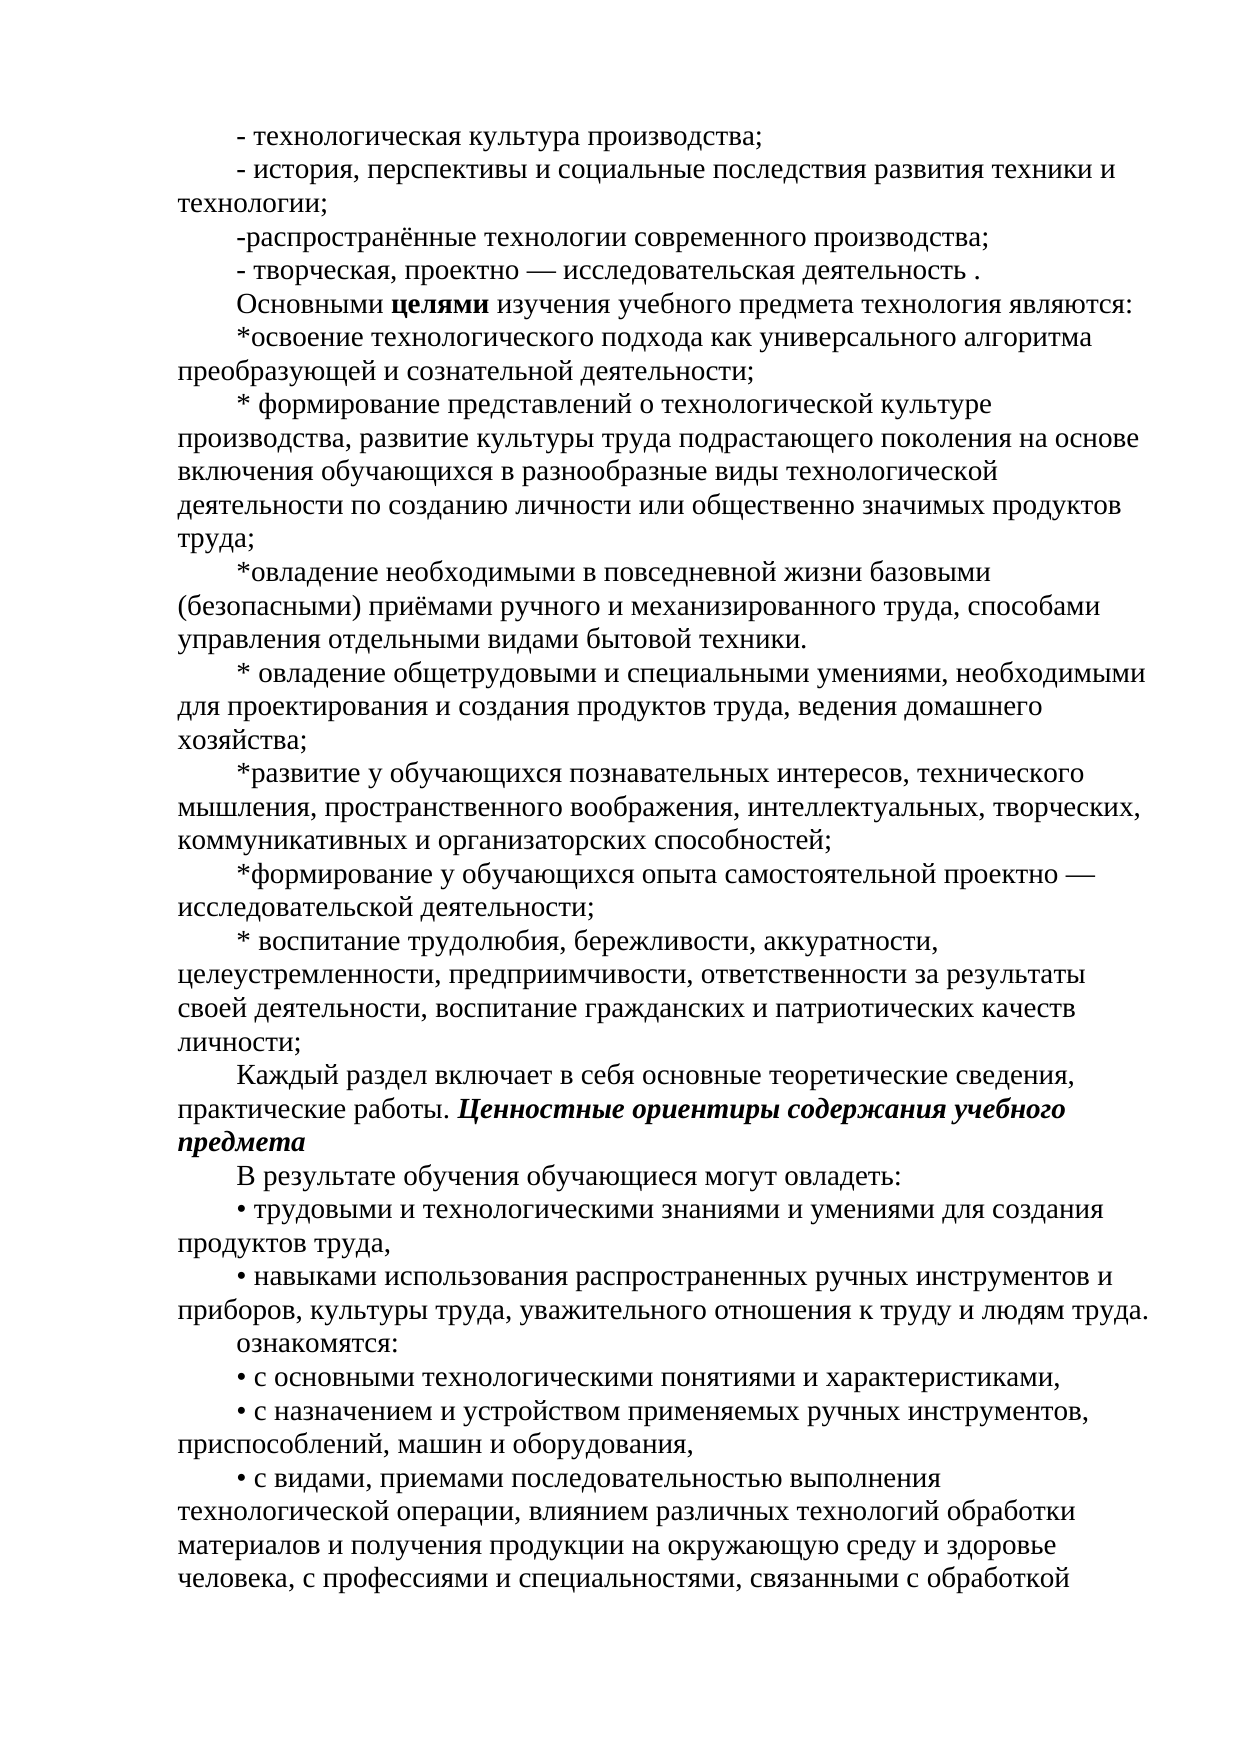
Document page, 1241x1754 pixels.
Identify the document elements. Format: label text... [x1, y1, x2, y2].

text *формирование у обучающихся опыта самостоятельной проектно — исследовательской деятельности; [177, 856, 1152, 923]
text Каждый раздел включает в себя основные теоретические сведения, практические работы. Ценностные ориентиры содержания учебного предмета [177, 1057, 1152, 1158]
text • с назначением и устройством применяемых ручных инструментов, приспособлений, машин и оборудования, [177, 1393, 1152, 1460]
text *освоение технологического подхода как универсального алгоритма преобразующей и сознательной деятельности; [177, 319, 1152, 386]
text - творческая, проектно — исследовательская деятельность . [177, 252, 1152, 286]
text *овладение необходимыми в повседневной жизни базовыми (безопасными) приёмами ручного и механизированного труда, способами управления отдельными видами бытовой техники. [177, 554, 1152, 655]
text * формирование представлений о технологической культуре производства, развитие культуры труда подрастающего поколения на основе включения обучающихся в разнообразные виды технологической деятельности по созданию личности или общественно значимых продуктов труда; [177, 386, 1152, 554]
text • навыками использования распространенных ручных инструментов и приборов, культуры труда, уважительного отношения к труду и людям труда. [177, 1258, 1152, 1326]
text Основными целями изучения учебного предмета технология являются: [177, 286, 1152, 319]
text * овладение общетрудовыми и специальными умениями, необходимыми для проектирования и создания продуктов труда, ведения домашнего хозяйства; [177, 655, 1152, 755]
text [177, 1460, 1152, 1594]
text *развитие у обучающихся познавательных интересов, технического мышления, пространственного воображения, интеллектуальных, творческих, коммуникативных и организаторских способностей; [177, 755, 1152, 856]
text ознакомятся: [177, 1326, 1152, 1359]
text - история, перспективы и социальные последствия развития техники и технологии; [177, 152, 1152, 219]
text В результате обучения обучающиеся могут овладеть: [177, 1158, 1152, 1191]
text -распространённые технологии современного производства; [177, 219, 1152, 252]
text - технологическая культура производства; [177, 118, 1152, 152]
text • трудовыми и технологическими знаниями и умениями для создания продуктов труда, [177, 1191, 1152, 1258]
text * воспитание трудолюбия, бережливости, аккуратности, целеустремленности, предприимчивости, ответственности за результаты своей деятельности, воспитание гражданских и патриотических качеств личности; [177, 923, 1152, 1057]
text • с основными технологическими понятиями и характеристиками, [177, 1359, 1152, 1393]
